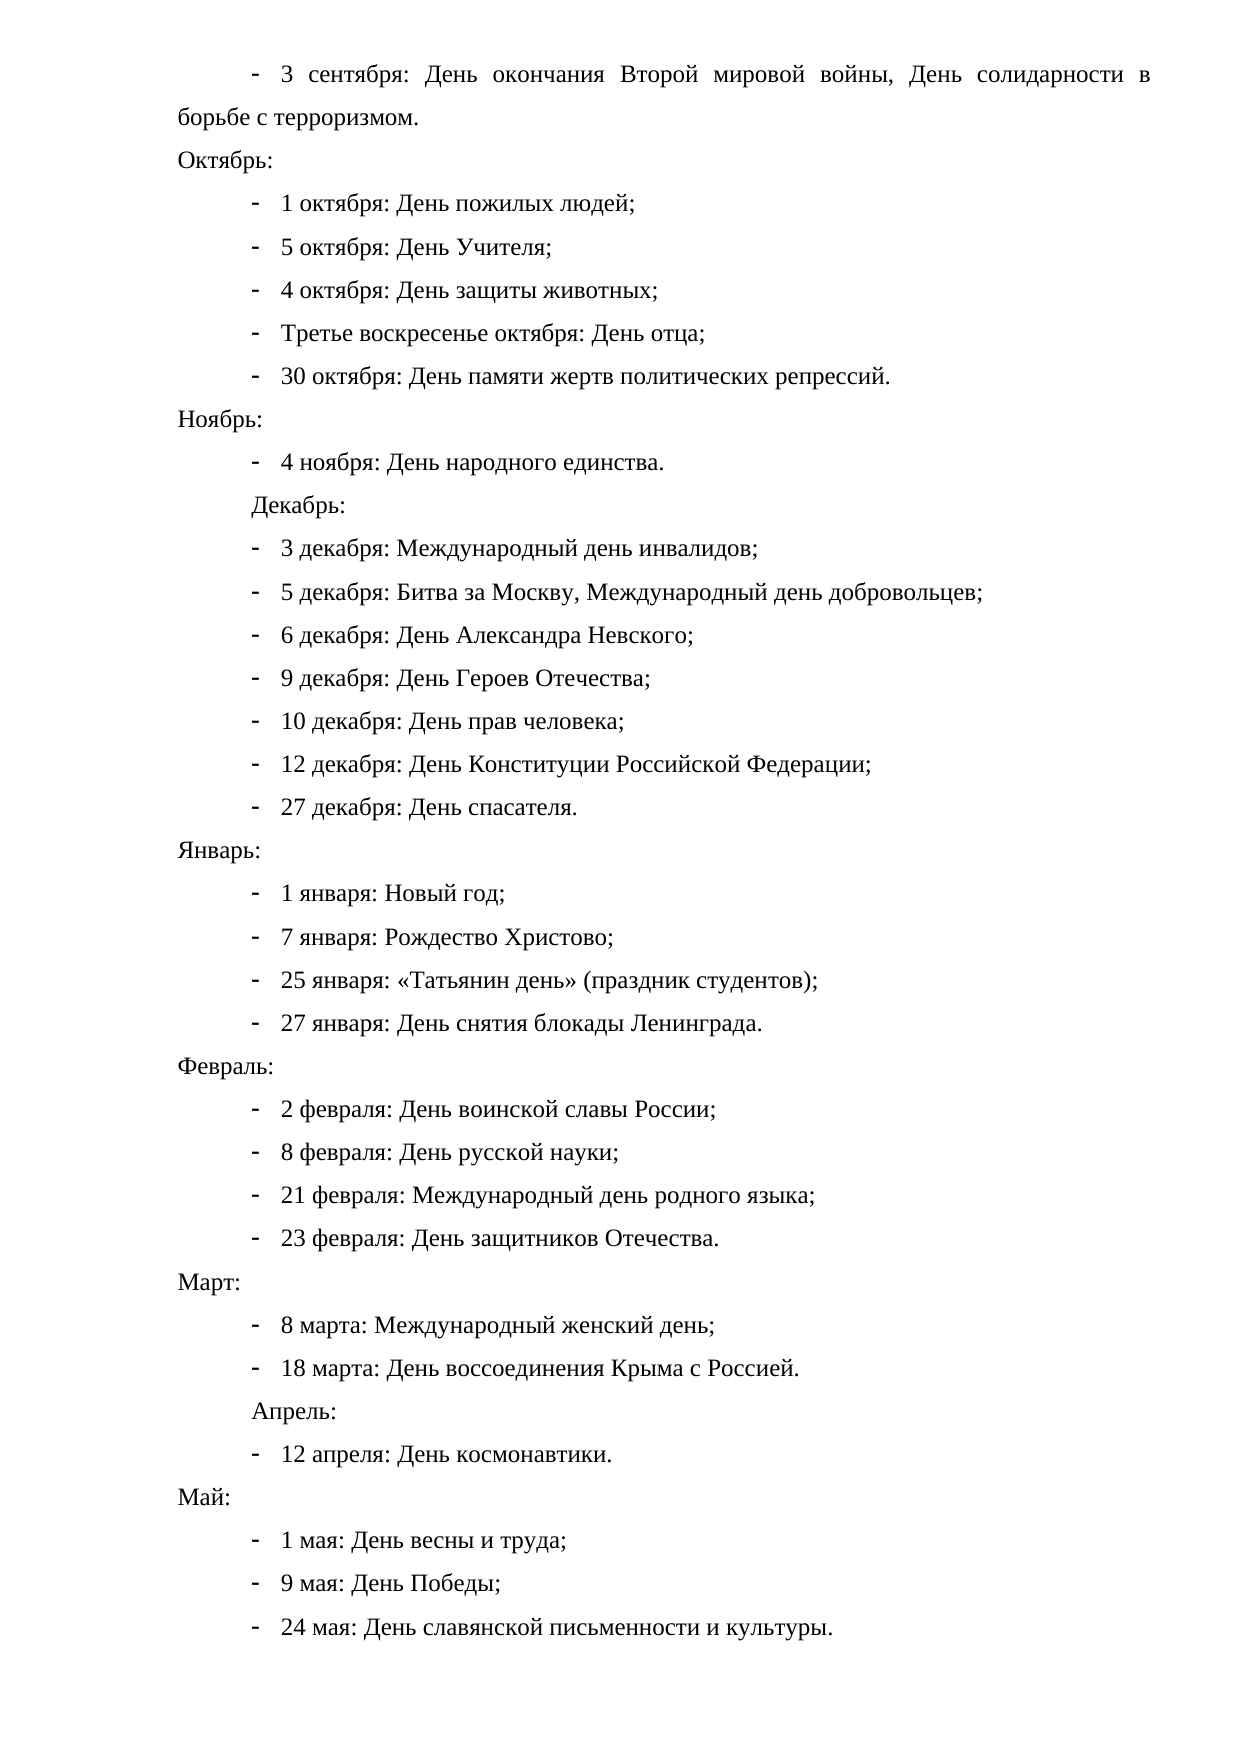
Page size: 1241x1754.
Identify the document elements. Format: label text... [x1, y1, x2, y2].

list 5 декабря: Битва за Москву, Международный день добровольцев; [177, 577, 1152, 605]
list 24 мая: День славянской письменности и культуры. [177, 1612, 1152, 1640]
list 30 октября: День памяти жертв политических репрессий. [177, 361, 1152, 390]
text Ноябрь: [177, 404, 1152, 433]
text Май: [177, 1482, 1152, 1511]
list 12 декабря: День Конституции Российской Федерации; [177, 749, 1152, 778]
text Апрель: [177, 1396, 1152, 1425]
text Декабрь: [177, 490, 1152, 519]
list 3 сентября: День окончания Второй мировой войны, День солидарности в борьбе с терроризмом. [177, 59, 1152, 131]
list 4 ноября: День народного единства. [177, 447, 1152, 476]
list 9 мая: День Победы; [177, 1568, 1152, 1597]
list 6 декабря: День Александра Невского; [177, 620, 1152, 648]
list 21 февраля: Международный день родного языка; [177, 1180, 1152, 1209]
list 4 октября: День защиты животных; [177, 275, 1152, 303]
list 1 января: Новый год; [177, 878, 1152, 907]
text Март: [177, 1267, 1152, 1295]
text Октябрь: [177, 145, 1152, 174]
list 3 декабря: Международный день инвалидов; [177, 533, 1152, 562]
text Январь: [177, 835, 1152, 864]
list 2 февраля: День воинской славы России; [177, 1094, 1152, 1123]
list 27 января: День снятия блокады Ленинграда. [177, 1008, 1152, 1037]
list 7 января: Рождество Христово; [177, 922, 1152, 950]
list 18 марта: День воссоединения Крыма с Россией. [177, 1353, 1152, 1382]
list 10 декабря: День прав человека; [177, 706, 1152, 735]
list 23 февраля: День защитников Отечества. [177, 1223, 1152, 1252]
list 9 декабря: День Героев Отечества; [177, 663, 1152, 692]
text Февраль: [177, 1051, 1152, 1080]
list 27 декабря: День спасателя. [177, 792, 1152, 821]
list 25 января: «Татьянин день» (праздник студентов); [177, 965, 1152, 993]
list 5 октября: День Учителя; [177, 232, 1152, 260]
list 1 мая: День весны и труда; [177, 1525, 1152, 1554]
list 12 апреля: День космонавтики. [177, 1439, 1152, 1468]
list 8 марта: Международный женский день; [177, 1310, 1152, 1338]
list 1 октября: День пожилых людей; [177, 188, 1152, 217]
list 8 февраля: День русской науки; [177, 1137, 1152, 1166]
list Третье воскресенье октября: День отца; [177, 318, 1152, 347]
